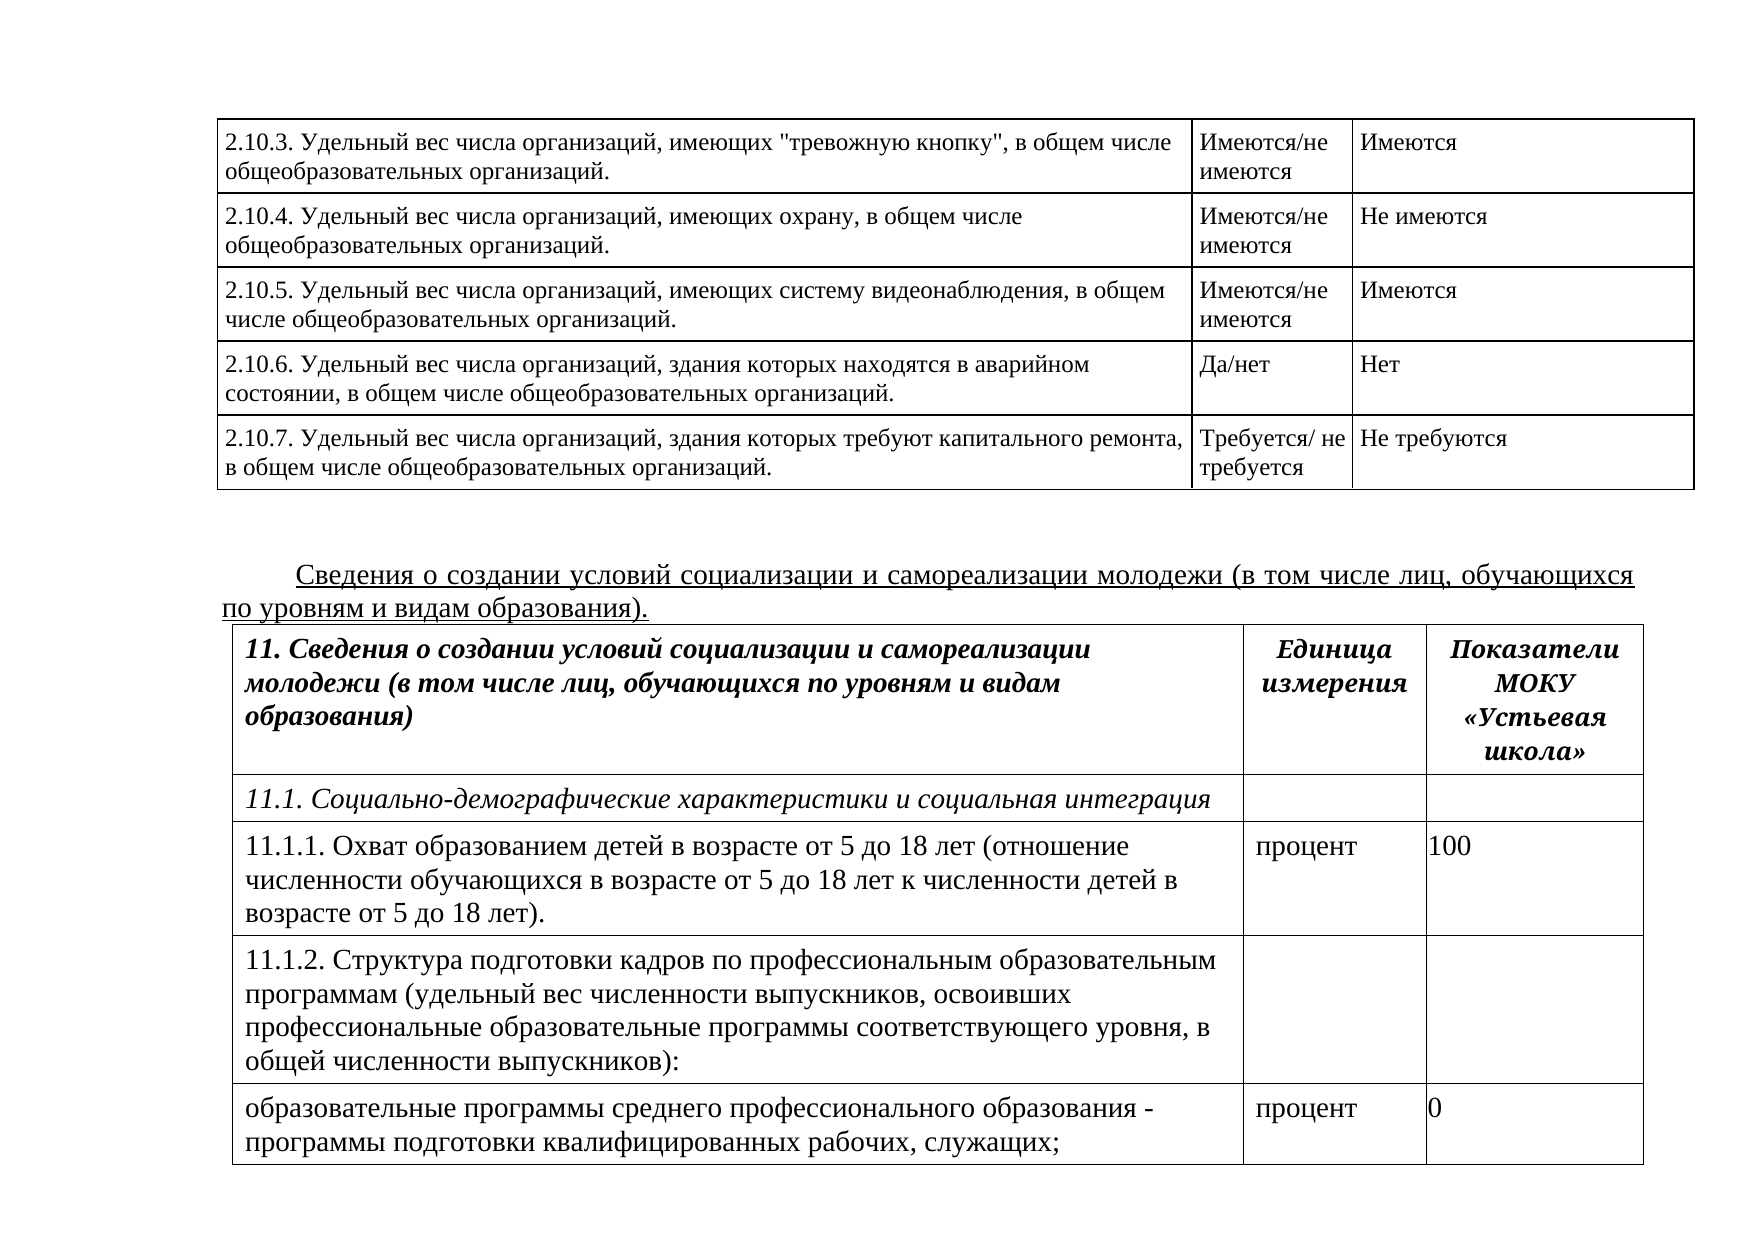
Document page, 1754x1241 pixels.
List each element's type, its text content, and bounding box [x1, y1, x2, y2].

table_cell 2.10.5. Удельный вес числа организаций, имеющих систему видеонаблюдения, в общем числе общеобразовательных организаций. [218, 268, 1191, 340]
table_header 11. Сведения о создании условий социализации и самореализации молодежи (в том числе лиц, обучающихся по уровням и видам образования) [233, 625, 1243, 774]
table_header Показатели МОКУ «Устьевая школа» [1427, 625, 1643, 774]
table_cell образовательные программы среднего профессионального образования - программы подготовки квалифицированных рабочих, служащих; [233, 1084, 1243, 1163]
table_cell 0 [1427, 1084, 1643, 1163]
table_cell 11.1.1. Охват образованием детей в возрасте от 5 до 18 лет (отношение численности обучающихся в возрасте от 5 до 18 лет к численности детей в возрасте от 5 до 18 лет). [233, 822, 1243, 935]
table_cell Имеются/не имеются [1193, 120, 1352, 192]
table_cell Не требуются [1353, 416, 1693, 488]
table_cell 2.10.7. Удельный вес числа организаций, здания которых требуют капитального ремонта, в общем числе общеобразовательных организаций. [218, 416, 1191, 488]
table_cell 11.1.2. Структура подготовки кадров по профессиональным образовательным программам (удельный вес численности выпускников, освоивших профессиональные образовательные программы соответствующего уровня, в общей численности выпускников): [233, 936, 1243, 1083]
table_cell Нет [1353, 342, 1693, 414]
table_cell [1244, 936, 1426, 1083]
table_cell 2.10.4. Удельный вес числа организаций, имеющих охрану, в общем числе общеобразовательных организаций. [218, 194, 1191, 266]
table_cell 100 [1427, 822, 1643, 935]
table_cell 2.10.3. Удельный вес числа организаций, имеющих "тревожную кнопку", в общем числе общеобразовательных организаций. [218, 120, 1191, 192]
table_cell [1427, 775, 1643, 821]
table_cell процент [1244, 1084, 1426, 1163]
table_cell Имеются [1353, 120, 1693, 192]
table_cell Имеются [1353, 268, 1693, 340]
table_cell 11.1. Социально-демографические характеристики и социальная интеграция [233, 775, 1243, 821]
table_cell [1244, 775, 1426, 821]
table_cell Не имеются [1353, 194, 1693, 266]
table_cell 2.10.6. Удельный вес числа организаций, здания которых находятся в аварийном состоянии, в общем числе общеобразовательных организаций. [218, 342, 1191, 414]
table_cell Да/нет [1193, 342, 1352, 414]
text Сведения о создании условий социализации и самореализации молодежи (в том числе лиц, обучающихся по уровням и видам образования). [222, 557, 1636, 624]
table_cell [1427, 936, 1643, 1083]
table_cell Имеются/не имеются [1193, 268, 1352, 340]
table_header Единица измерения [1244, 625, 1426, 774]
table_cell Имеются/не имеются [1193, 194, 1352, 266]
table_cell процент [1244, 822, 1426, 935]
table_cell Требуется/ не требуется [1193, 416, 1352, 488]
